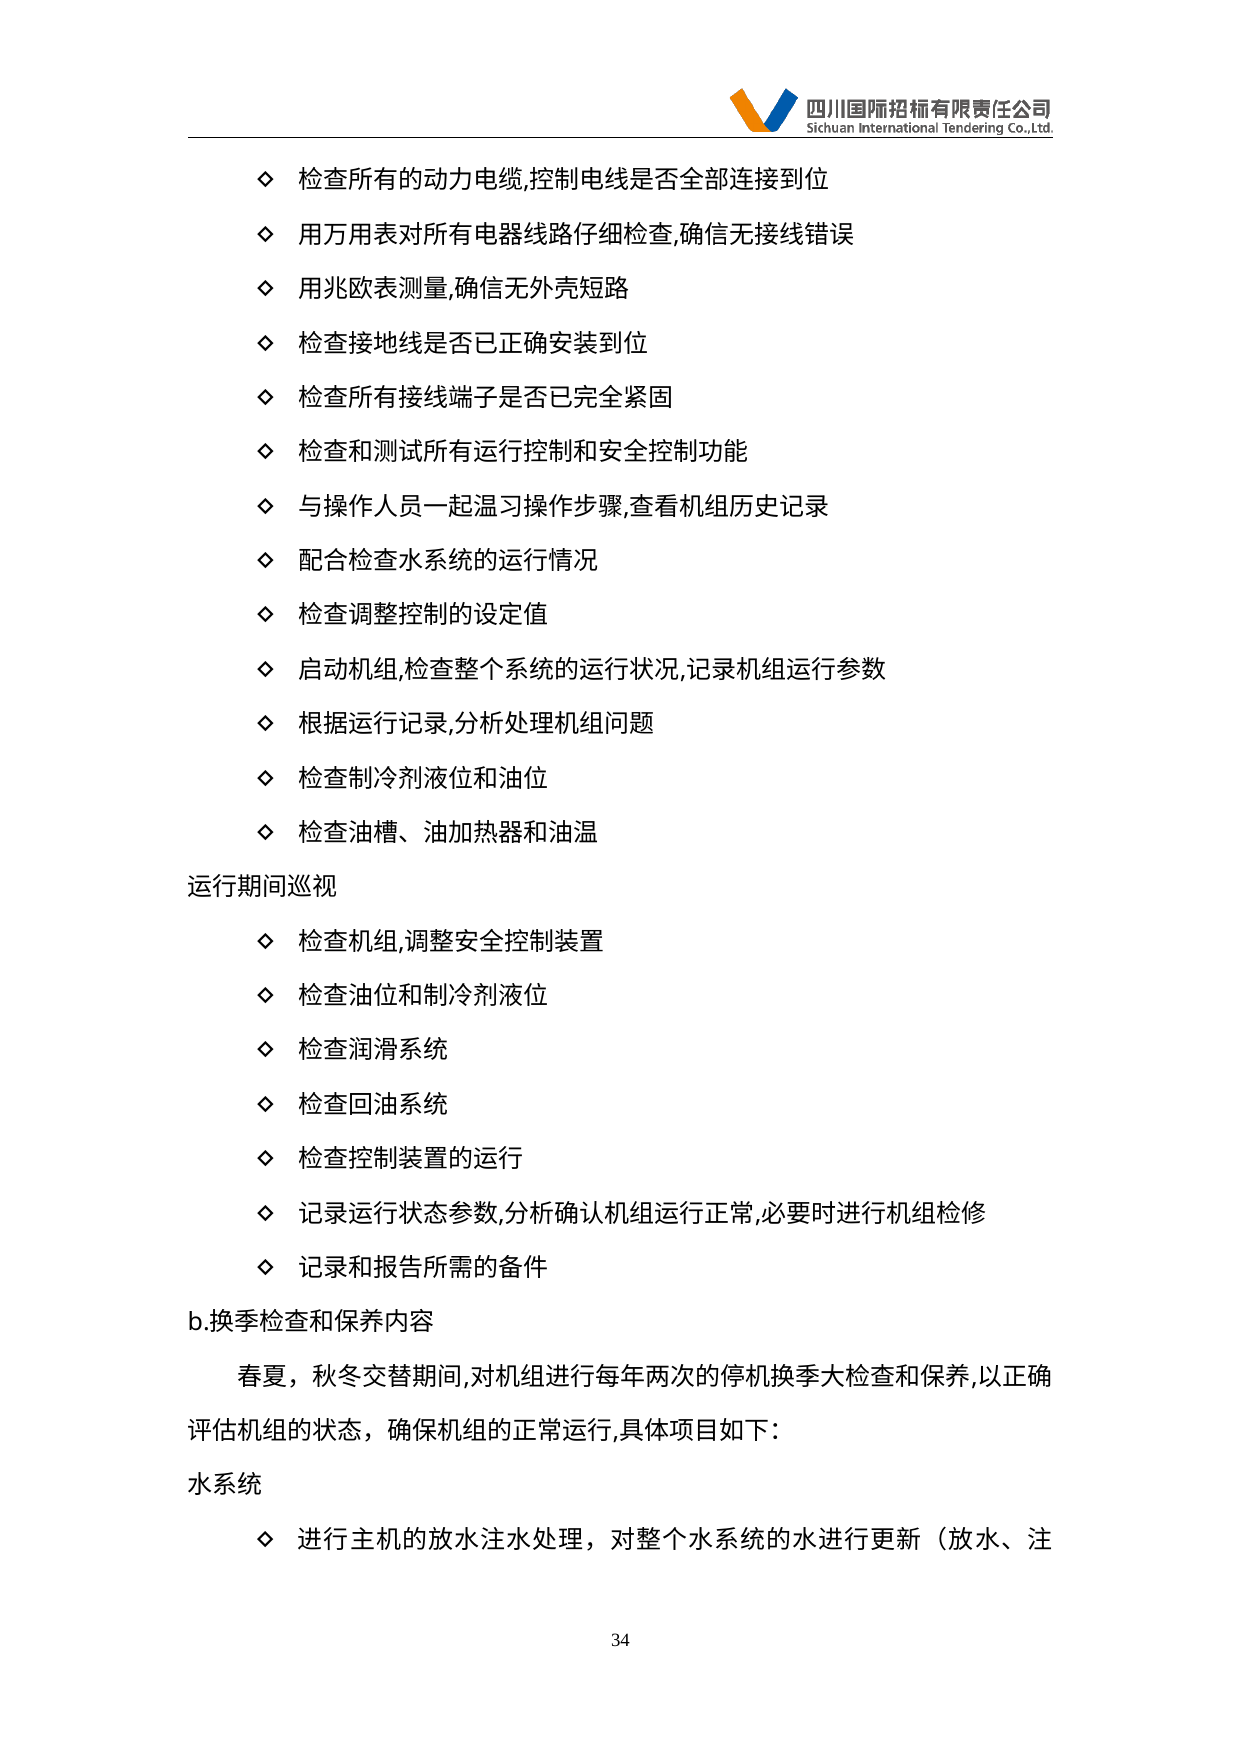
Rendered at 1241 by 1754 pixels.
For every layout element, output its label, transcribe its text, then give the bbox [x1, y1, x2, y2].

list 用兆欧表测量,确信无外壳短路 [254, 269, 1053, 305]
list 启动机组,检查整个系统的运行状况,记录机组运行参数 [254, 649, 1053, 686]
list 检查机组,调整安全控制装置 [254, 921, 1053, 957]
list 检查和测试所有运行控制和安全控制功能 [254, 432, 1053, 468]
list 检查控制装置的运行 [254, 1139, 1053, 1175]
text 水系统 [187, 1465, 1053, 1501]
list 检查调整控制的设定值 [254, 595, 1053, 631]
text 运行期间巡视 [187, 867, 1053, 903]
list 用万用表对所有电器线路仔细检查,确信无接线错误 [254, 214, 1053, 251]
list 检查所有接线端子是否已完全紧固 [254, 377, 1053, 414]
text 春夏，秋冬交替期间,对机组进行每年两次的停机换季大检查和保养,以正确评估机组的状态，确保机组的正常运行,具体项目如下： [187, 1356, 1053, 1447]
list 检查制冷剂液位和油位 [254, 758, 1053, 794]
list 检查回油系统 [254, 1084, 1053, 1121]
list 配合检查水系统的运行情况 [254, 541, 1053, 577]
picture [729, 88, 1053, 135]
list 根据运行记录,分析处理机组问题 [254, 704, 1053, 740]
list 检查油槽、油加热器和油温 [254, 812, 1053, 849]
list 检查接地线是否已正确安装到位 [254, 323, 1053, 359]
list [254, 1519, 1053, 1556]
text b.换季检查和保养内容 [187, 1302, 1053, 1338]
list 检查润滑系统 [254, 1030, 1053, 1066]
list 检查所有的动力电缆,控制电线是否全部连接到位 [254, 160, 1053, 196]
list 记录和报告所需的备件 [254, 1247, 1053, 1284]
list 记录运行状态参数,分析确认机组运行正常,必要时进行机组检修 [254, 1193, 1053, 1229]
list 与操作人员一起温习操作步骤,查看机组历史记录 [254, 486, 1053, 522]
list 检查油位和制冷剂液位 [254, 976, 1053, 1012]
